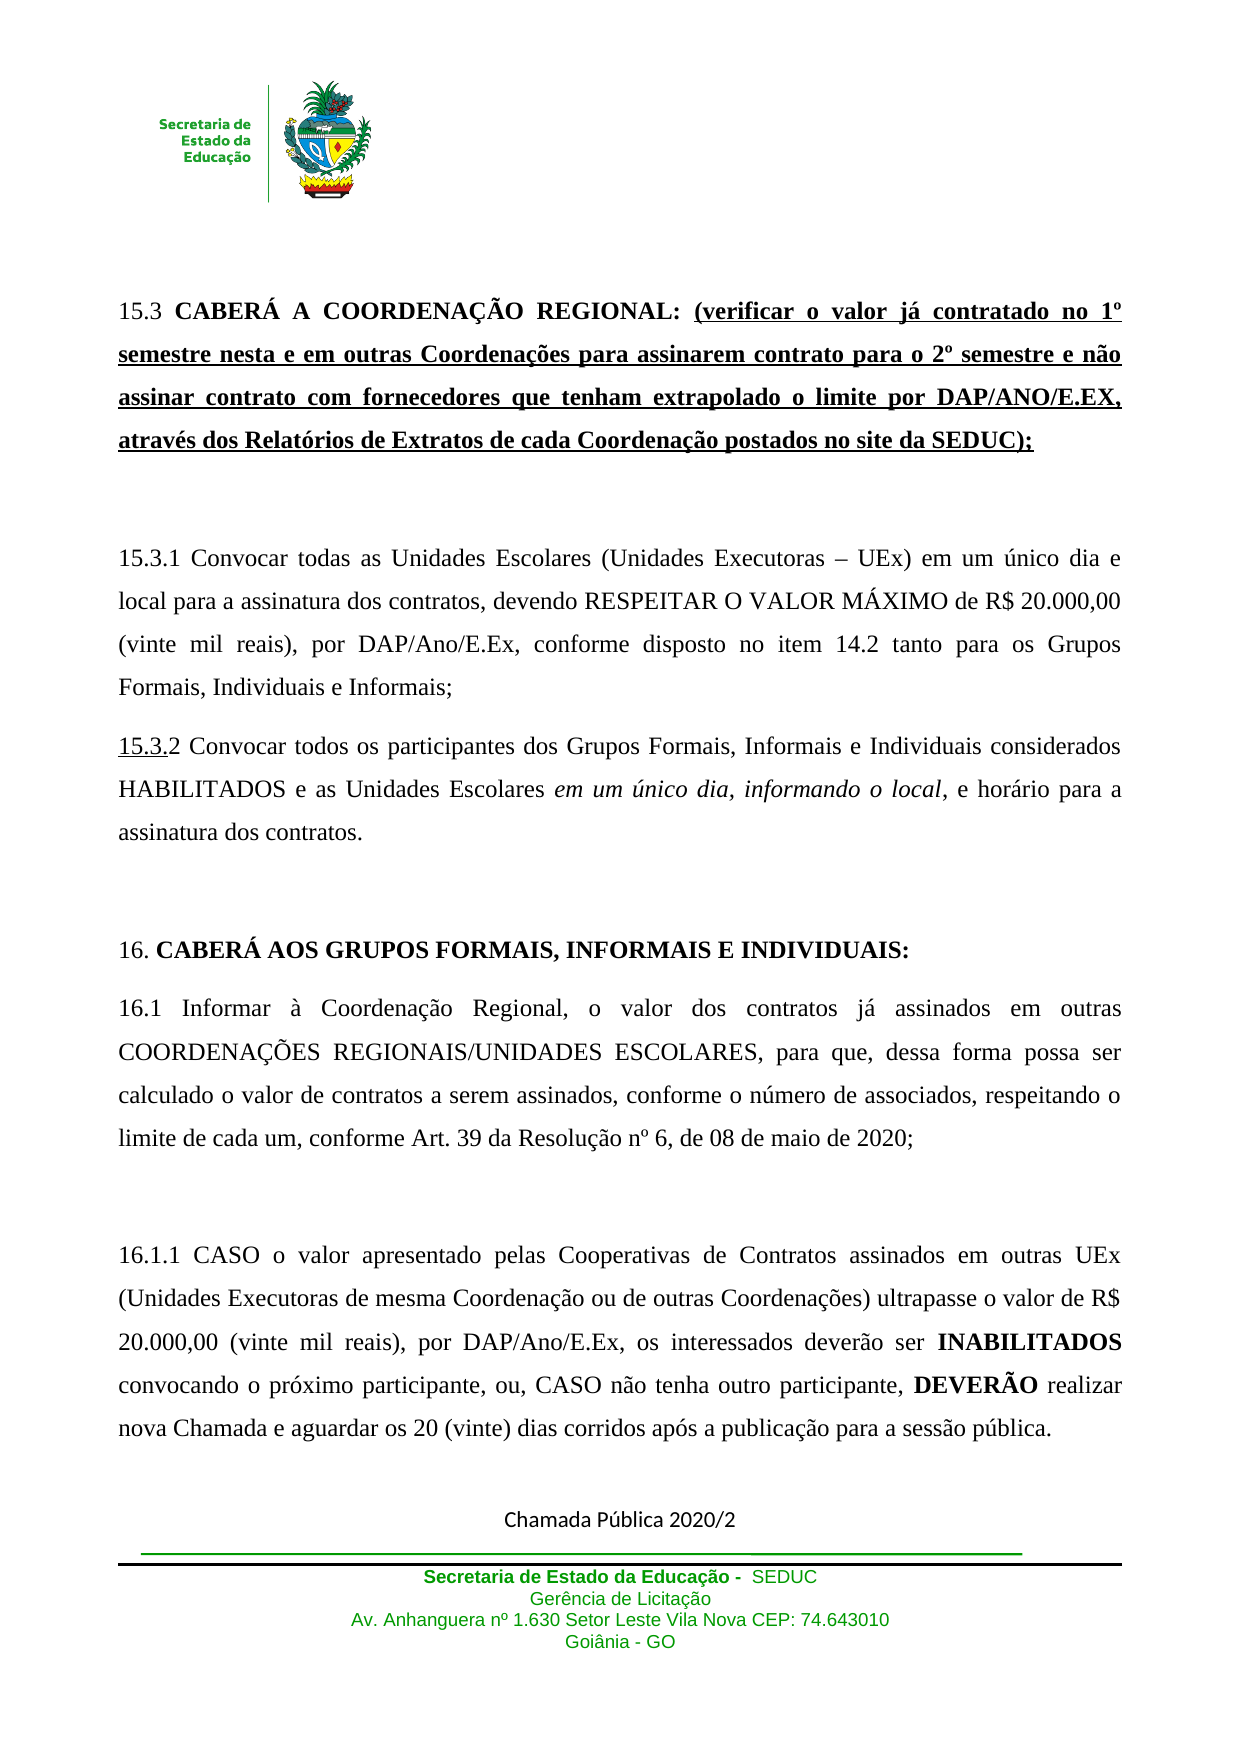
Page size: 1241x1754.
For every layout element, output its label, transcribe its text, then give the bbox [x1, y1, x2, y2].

text 15.3 CABERÁ A COORDENAÇÃO REGIONAL: (verificar o valor já contratado no 1º semestre nesta e em outras Coordenações para assinarem contrato para o 2º semestre e não assinar contrato com fornecedores que tenham extrapolado o limite por DAP/ANO/E.EX, através dos Relatórios de Extratos de cada Coordenação postados no site da SEDUC); [118, 296, 1122, 364]
text 15.3 CABERÁ A COORDENAÇÃO REGIONAL: (verificar o valor já contratado no 1º semestre nesta e em outras Coordenações para assinarem contrato para o 2º semestre e não assinar contrato com fornecedores que tenham extrapolado o limite por DAP/ANO/E.EX, através dos Relatórios de Extratos de cada Coordenação postados no site da SEDUC); [118, 366, 1122, 407]
text 16.1 Informar à Coordenação Regional, o valor dos contratos já assinados em outras COORDENAÇÕES REGIONAIS/UNIDADES ESCOLARES, para que, dessa forma possa ser calculado o valor de contratos a serem assinados, conforme o número de associados, respeitando o limite de cada um, conforme Art. 39 da Resolução nº 6, de 08 de maio de 2020; [118, 993, 1122, 1152]
text 15.3.2 Convocar todos os participantes dos Grupos Formais, Informais e Individuais considerados HABILITADOS e as Unidades Escolares em um único dia, informando o local, e horário para a assinatura dos contratos. [118, 731, 1122, 846]
text 15.3 CABERÁ A COORDENAÇÃO REGIONAL: (verificar o valor já contratado no 1º semestre nesta e em outras Coordenações para assinarem contrato para o 2º semestre e não assinar contrato com fornecedores que tenham extrapolado o limite por DAP/ANO/E.EX, através dos Relatórios de Extratos de cada Coordenação postados no site da SEDUC); [118, 409, 1122, 454]
text 16. CABERÁ AOS GRUPOS FORMAIS, INFORMAIS E INDIVIDUAIS: [118, 935, 1122, 963]
text 16.1.1 CASO o valor apresentado pelas Cooperativas de Contratos assinados em outras UEx (Unidades Executoras de mesma Coordenação ou de outras Coordenações) ultrapasse o valor de R$ 20.000,00 (vinte mil reais), por DAP/Ano/E.Ex, os interessados deverão ser INABILITADOS convocando o próximo participante, ou, CASO não tenha outro participante, DEVERÃO realizar nova Chamada e aguardar os 20 (vinte) dias corridos após a publicação para a sessão pública. [118, 1240, 1122, 1442]
text 15.3.1 Convocar todas as Unidades Escolares (Unidades Executoras – UEx) em um único dia e local para a assinatura dos contratos, devendo RESPEITAR O VALOR MÁXIMO de R$ 20.000,00 (vinte mil reais), por DAP/Ano/E.Ex, conforme disposto no item 14.2 tanto para os Grupos Formais, Individuais e Informais; [118, 543, 1122, 701]
picture [118, 73, 412, 210]
